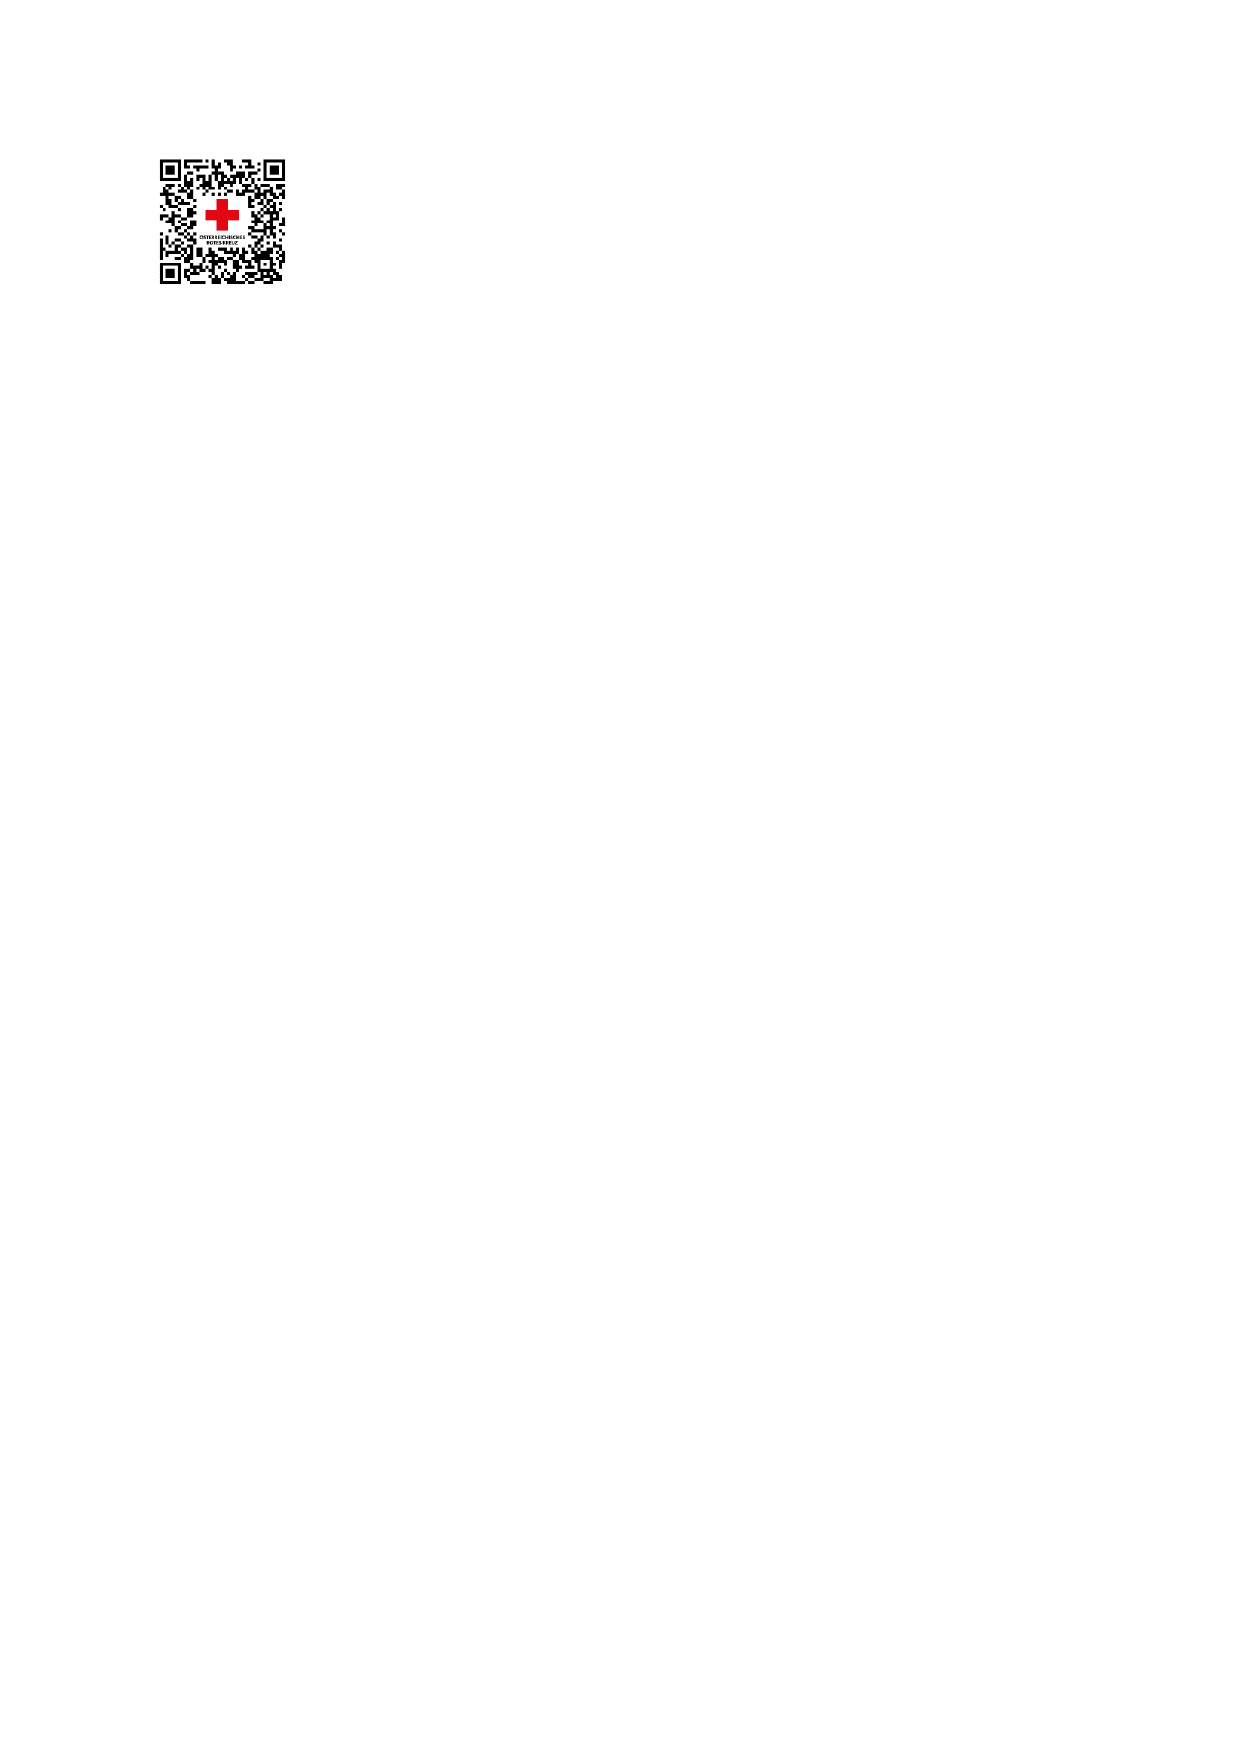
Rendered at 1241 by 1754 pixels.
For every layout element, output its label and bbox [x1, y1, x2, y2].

picture [147, 147, 297, 296]
